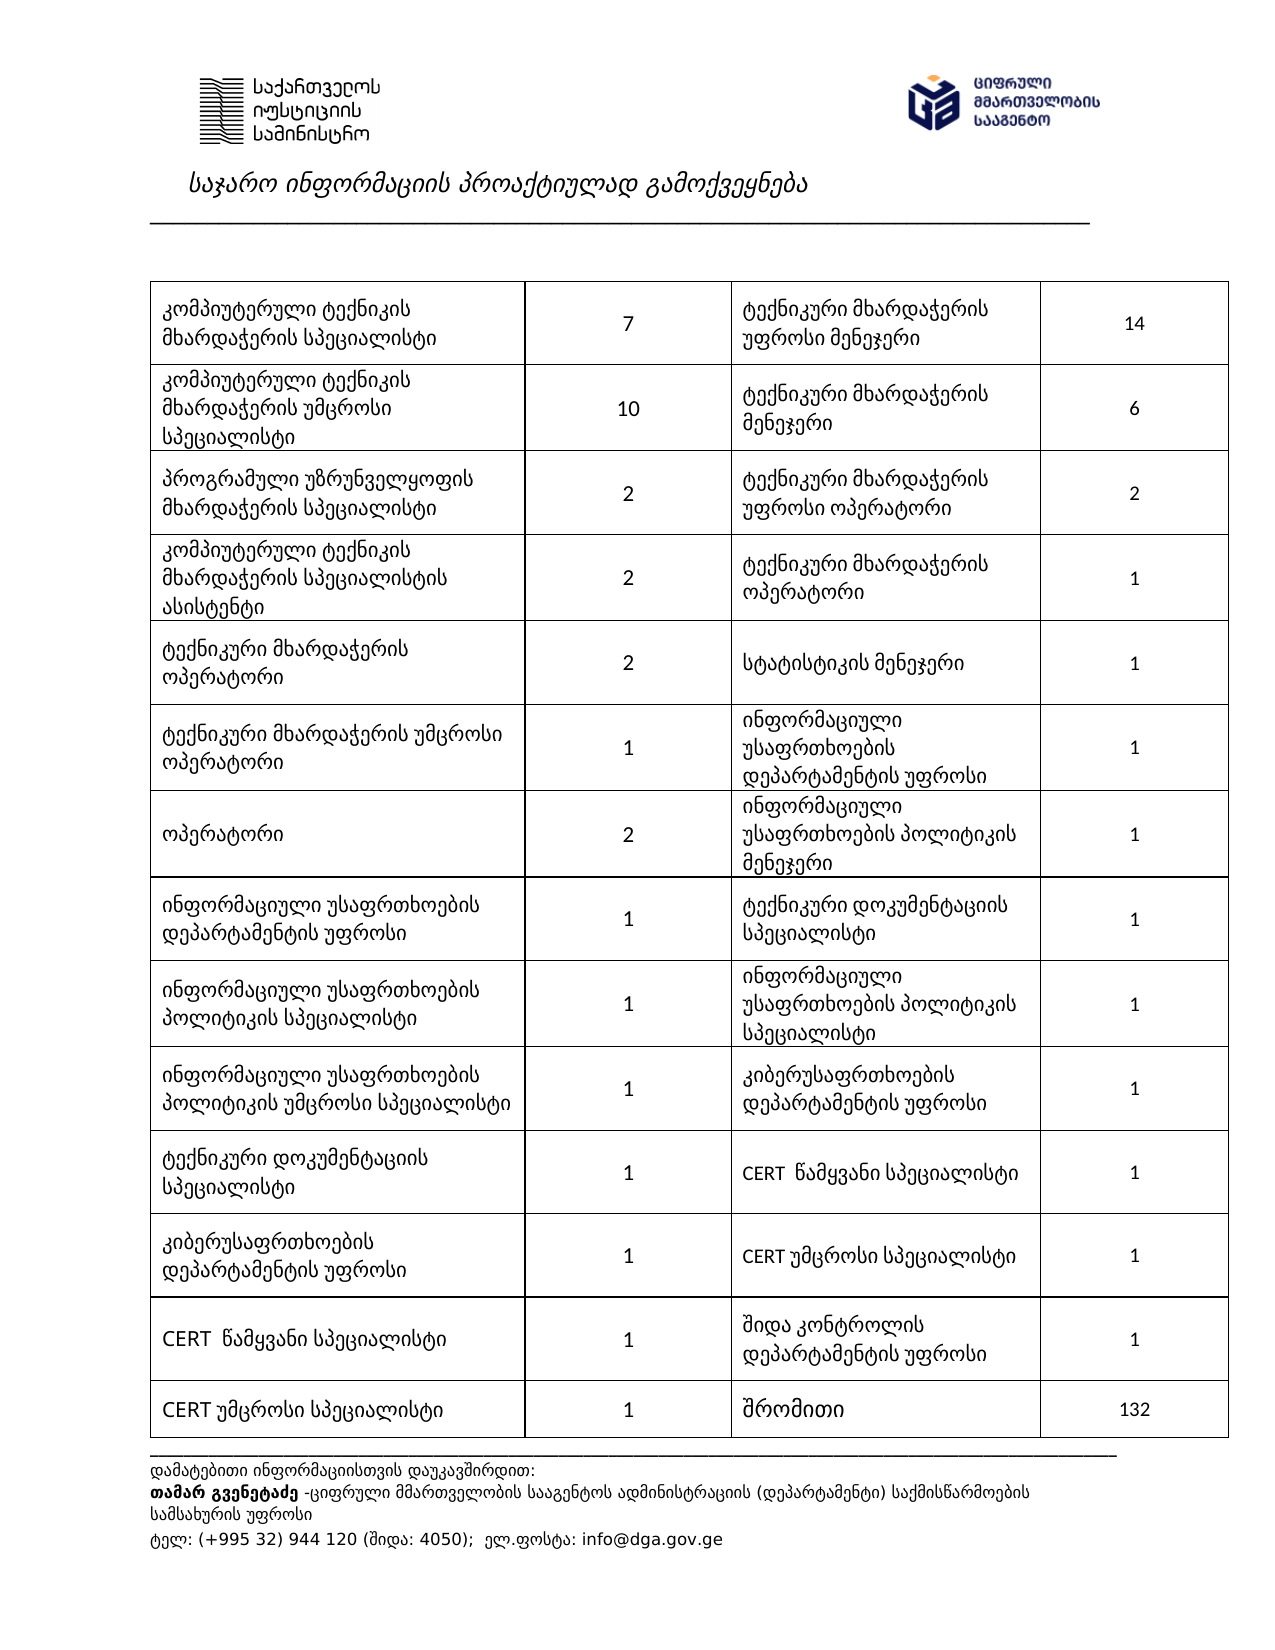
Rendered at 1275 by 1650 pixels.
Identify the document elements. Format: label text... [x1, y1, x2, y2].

table_cell 6 [1041, 365, 1228, 450]
table_cell 1 [526, 961, 731, 1046]
table_cell პროგრამული უზრუნველყოფის მხარდაჭერის სპეციალისტი [151, 451, 524, 534]
table_cell 7 [526, 282, 731, 364]
table_cell 1 [1041, 1047, 1228, 1129]
table_cell 1 [526, 1381, 731, 1437]
table_cell 1 [1041, 791, 1228, 876]
table_cell 10 [526, 365, 731, 450]
table_cell შრომითი ხელშეკრულებით დასაქმებული პირი [732, 1381, 1040, 1437]
table_cell 2 [526, 451, 731, 534]
table_cell კიბერუსაფრთხოების დეპარტამენტის უფროსი [151, 1214, 524, 1296]
table_cell 1 [1041, 878, 1228, 960]
table_cell ტექნიკური დოკუმენტაციის სპეციალისტი [151, 1131, 524, 1213]
table_cell ტექნიკური მხარდაჭერის მენეჯერი [732, 365, 1040, 450]
table_cell 1 [526, 1047, 731, 1129]
table_cell 14 [1041, 282, 1228, 364]
table_cell სტატისტიკის მენეჯერი [732, 621, 1040, 704]
table_cell ინფორმაციული უსაფრთხოების პოლიტიკის სპეციალისტი [732, 961, 1040, 1046]
table_cell 1 [1041, 1298, 1228, 1380]
table_cell 2 [1041, 451, 1228, 534]
picture [199, 78, 380, 144]
table_cell 1 [1041, 1214, 1228, 1296]
table_cell 2 [526, 791, 731, 876]
table_cell 2 [526, 535, 731, 620]
table_cell CERT წამყვანი სპეციალისტი [151, 1298, 524, 1380]
table_cell CERT უმცროსი სპეციალისტი [732, 1214, 1040, 1296]
table_cell ტექნიკური მხარდაჭერის ოპერატორი [732, 535, 1040, 620]
table_cell 1 [1041, 961, 1228, 1046]
table_cell 132 [1041, 1381, 1228, 1437]
table_cell 1 [1041, 535, 1228, 620]
table_cell 1 [526, 1298, 731, 1380]
table_cell ტექნიკური მხარდაჭერის ოპერატორი [151, 621, 524, 704]
table_cell CERT წამყვანი სპეციალისტი [732, 1131, 1040, 1213]
picture [908, 75, 1102, 144]
table_cell ტექნიკური დოკუმენტაციის სპეციალისტი [732, 878, 1040, 960]
table_cell ტექნიკური მხარდაჭერის უფროსი ოპერატორი [732, 451, 1040, 534]
table_cell ინფორმაციული უსაფრთხოების პოლიტიკის უმცროსი სპეციალისტი [151, 1047, 524, 1129]
table_cell კომპიუტერული ტექნიკის მხარდაჭერის სპეციალისტი [151, 282, 524, 364]
table_cell 1 [1041, 705, 1228, 790]
table_cell ინფორმაციული უსაფრთხოების პოლიტიკის სპეციალისტი [151, 961, 524, 1046]
table_cell 2 [526, 621, 731, 704]
table_cell კიბერუსაფრთხოების დეპარტამენტის უფროსი [732, 1047, 1040, 1129]
table_cell კომპიუტერული ტექნიკის მხარდაჭერის სპეციალისტის ასისტენტი [151, 535, 524, 620]
table_cell 1 [526, 1214, 731, 1296]
table_cell ტექნიკური მხარდაჭერის უფროსი მენეჯერი [732, 282, 1040, 364]
table_cell 1 [526, 1131, 731, 1213]
table_cell ოპერატორი [151, 791, 524, 876]
table_cell შიდა კონტროლის დეპარტამენტის უფროსი [732, 1298, 1040, 1380]
table_cell ტექნიკური მხარდაჭერის უმცროსი ოპერატორი [151, 705, 524, 790]
table_cell 1 [526, 878, 731, 960]
table_cell 1 [1041, 621, 1228, 704]
table_cell 1 [526, 705, 731, 790]
table_cell ინფორმაციული უსაფრთხოების დეპარტამენტის უფროსი [732, 705, 1040, 790]
table_cell კომპიუტერული ტექნიკის მხარდაჭერის უმცროსი სპეციალისტი [151, 365, 524, 450]
table_cell ინფორმაციული უსაფრთხოების პოლიტიკის მენეჯერი [732, 791, 1040, 876]
table_cell CERT უმცროსი სპეციალისტი [151, 1381, 524, 1437]
table_cell ინფორმაციული უსაფრთხოების დეპარტამენტის უფროსი [151, 878, 524, 960]
table_cell 1 [1041, 1131, 1228, 1213]
